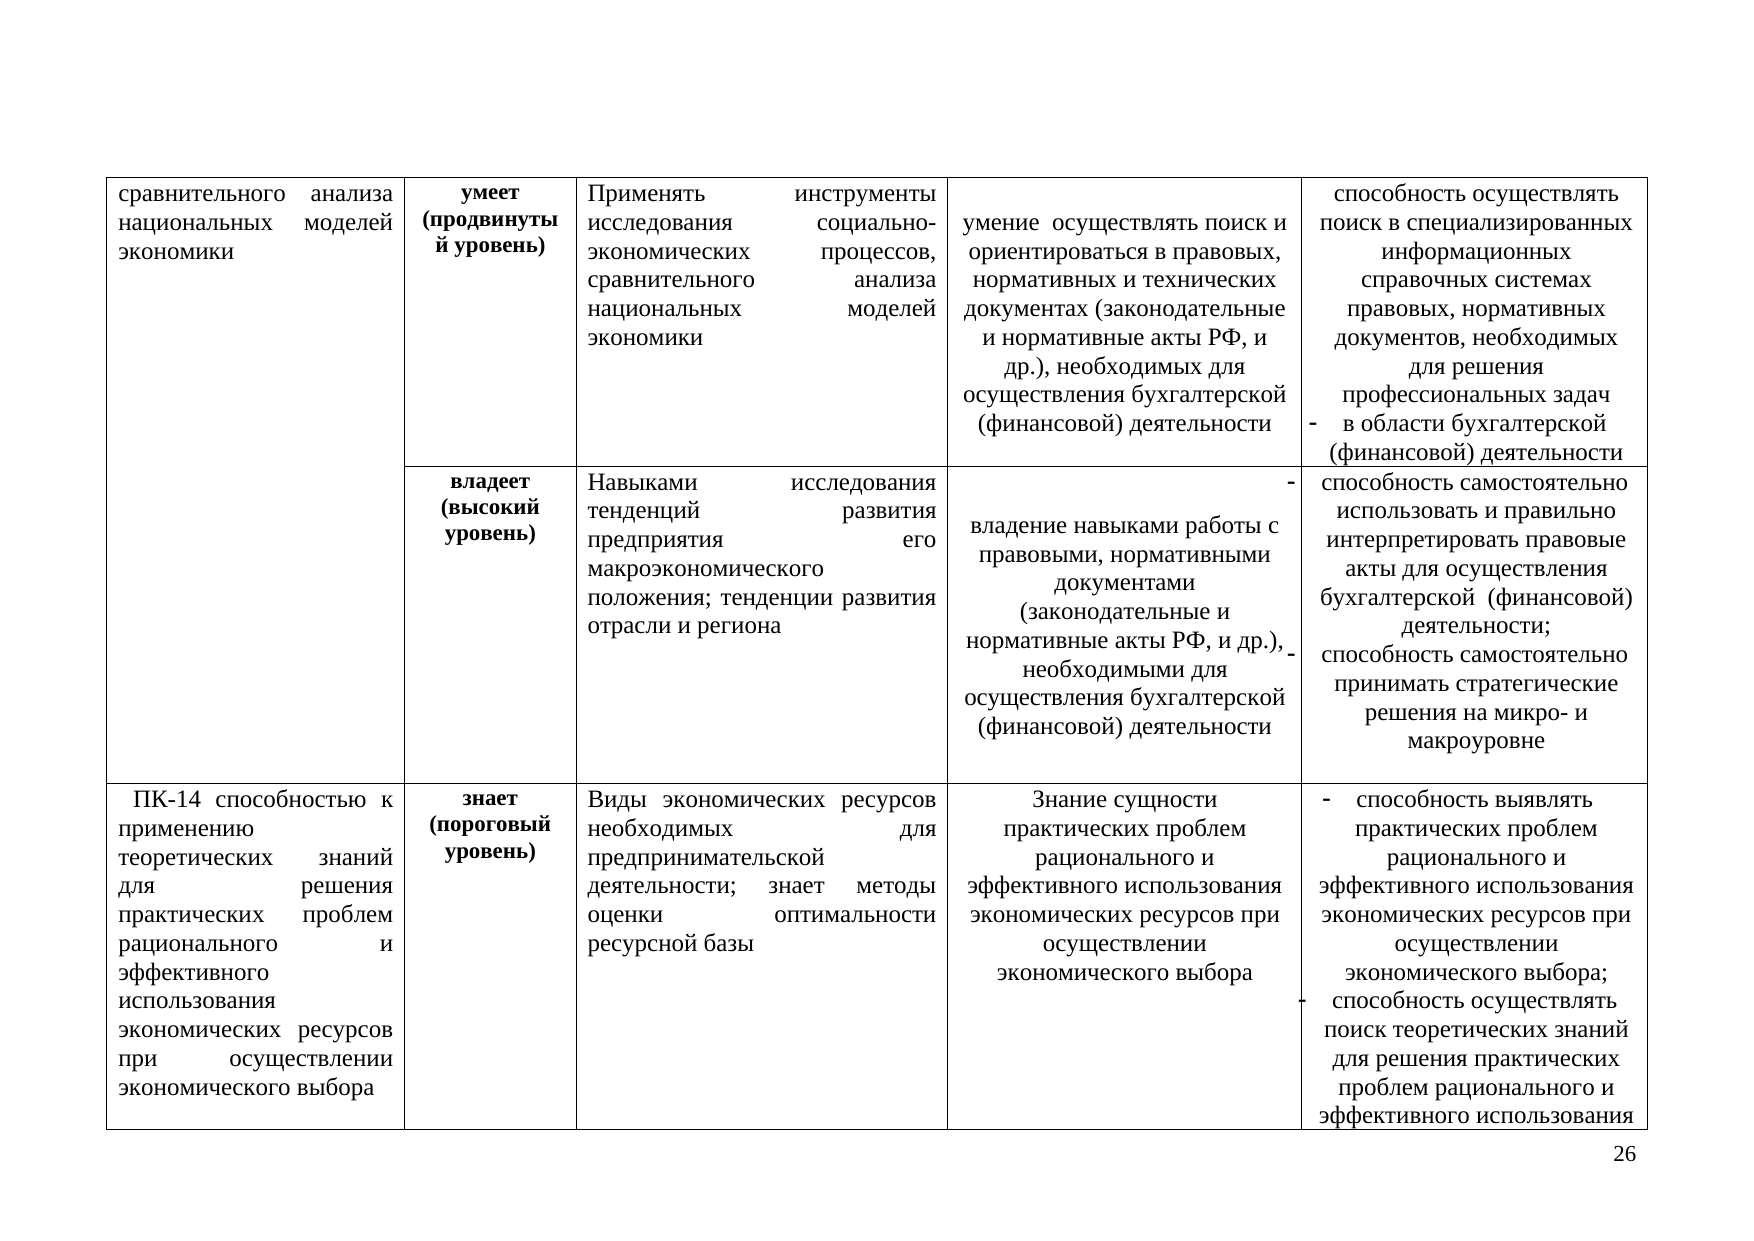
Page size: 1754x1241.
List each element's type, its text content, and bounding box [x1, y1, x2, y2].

table_cell Применять инструменты исследования социально-экономических процессов, сравнительного анализа национальных моделей экономики [577, 178, 947, 466]
table_cell способность осуществлять поиск в специализированных информационных справочных системах правовых, нормативных документов, необходимых для решения профессиональных задач в области бухгалтерской (финансовой) деятельности [1302, 178, 1647, 466]
table_cell способность самостоятельно использовать и правильно интерпретировать правовые акты для осуществления бухгалтерской (финансовой) деятельности; способность самостоятельно принимать стратегические решения на микро- и макроуровне [1302, 467, 1647, 783]
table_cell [107, 178, 404, 783]
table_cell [107, 784, 404, 1129]
table_cell владение навыками работы с правовыми, нормативными документами (законодательные и нормативные акты РФ, и др.), необходимыми для осуществления бухгалтерской (финансовой) деятельности [948, 467, 1301, 783]
table_cell Навыками исследования тенденций развития предприятия его макроэкономического положения; тенденции развития отрасли и региона [577, 467, 947, 783]
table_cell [1302, 784, 1647, 1129]
table_cell умение осуществлять поиск и ориентироваться в правовых, нормативных и технических документах (законодательные и нормативные акты РФ, и др.), необходимых для осуществления бухгалтерской (финансовой) деятельности [948, 178, 1301, 466]
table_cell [577, 784, 947, 1129]
table_cell умеет (продвинутый уровень) [405, 178, 576, 466]
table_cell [948, 784, 1301, 1129]
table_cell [405, 784, 576, 1129]
table_cell владеет (высокий уровень) [405, 467, 576, 783]
